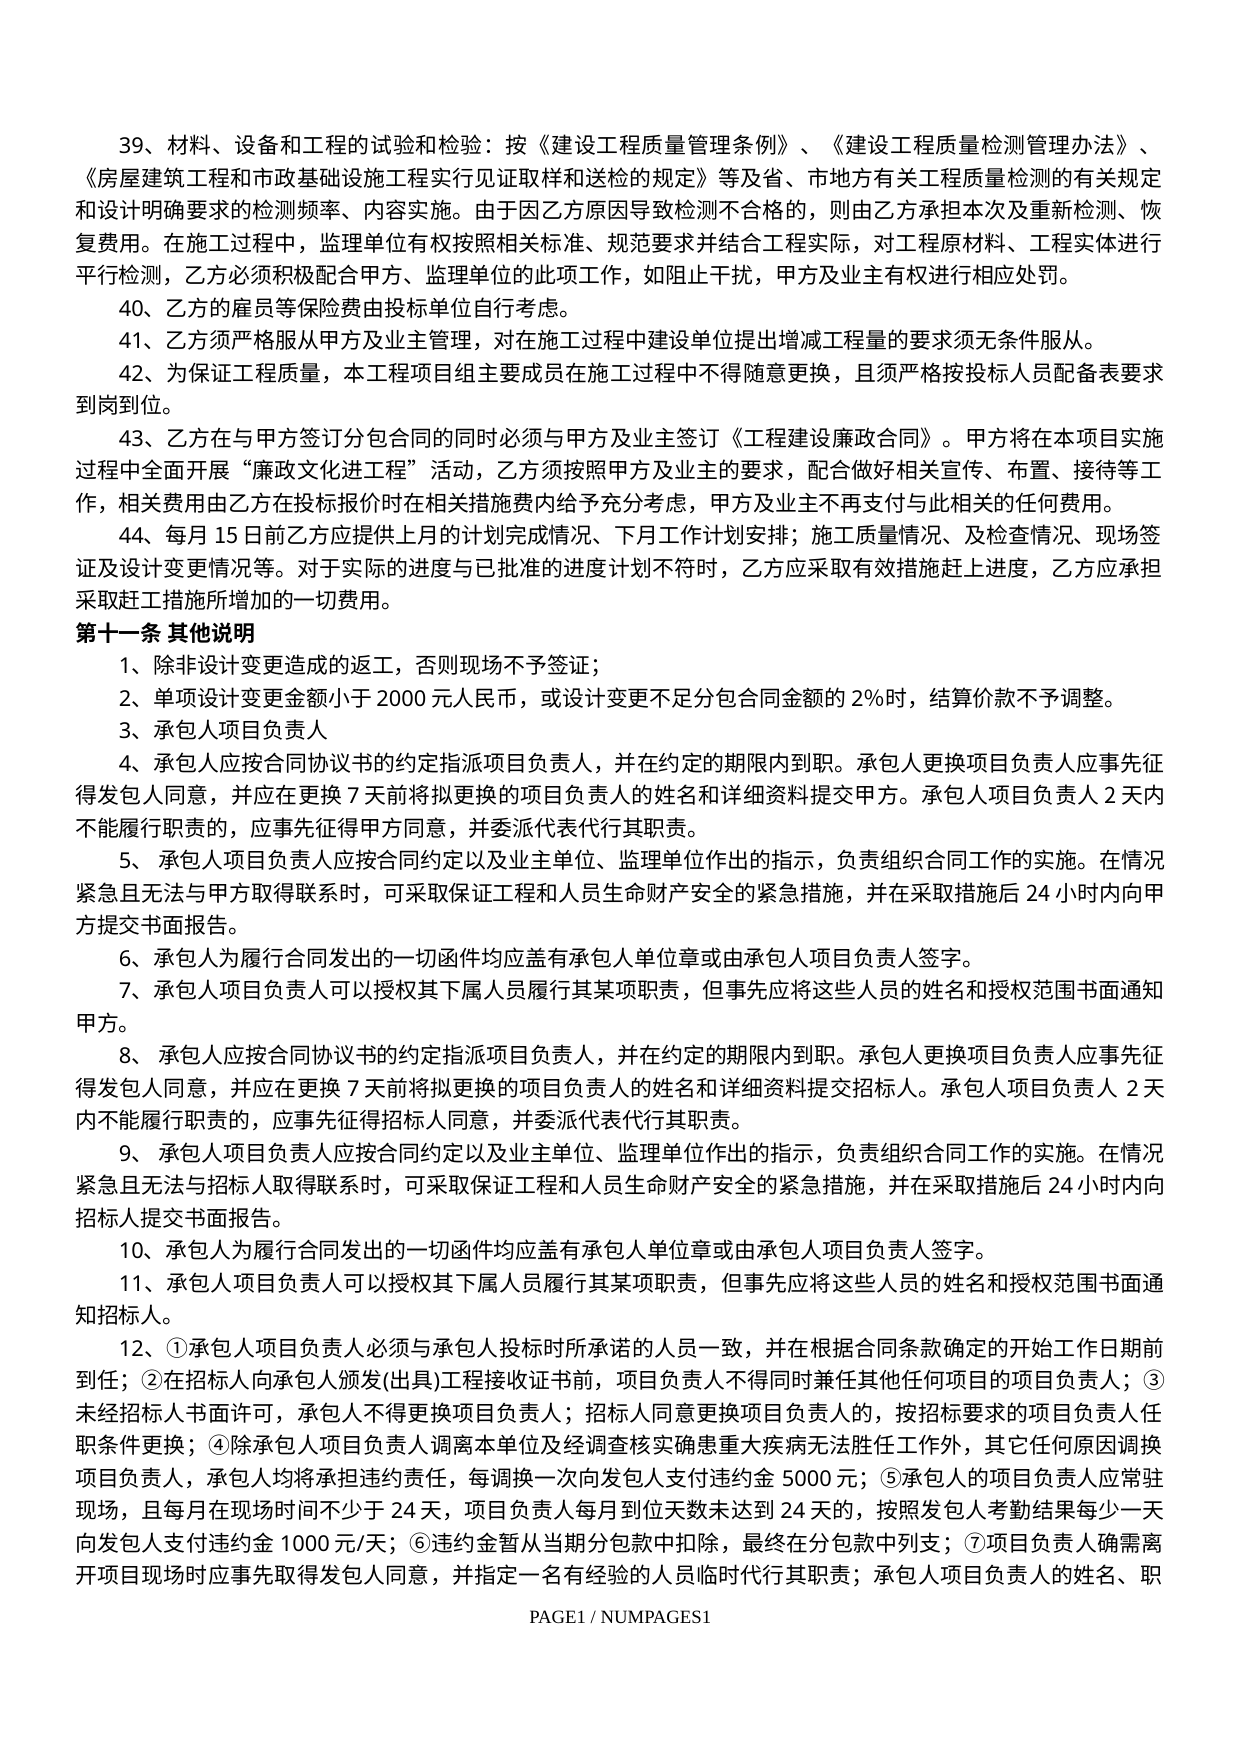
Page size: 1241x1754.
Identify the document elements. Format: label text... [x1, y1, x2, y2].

text 5、 承包人项目负责人应按合同约定以及业主单位、监理单位作出的指示，负责组织合同工作的实施。在情况紧急且无法与甲方取得联系时，可采取保证工程和人员生命财产安全的紧急措施，并在采取措施后24小时内向甲方提交书面报告。 [75, 843, 1165, 941]
text 4、承包人应按合同协议书的约定指派项目负责人，并在约定的期限内到职。承包人更换项目负责人应事先征得发包人同意，并应在更换7天前将拟更换的项目负责人的姓名和详细资料提交甲方。承包人项目负责人2天内不能履行职责的，应事先征得甲方同意，并委派代表代行其职责。 [75, 746, 1165, 843]
text 第十一条 其他说明 [75, 616, 1165, 648]
text 10、承包人为履行合同发出的一切函件均应盖有承包人单位章或由承包人项目负责人签字。 [75, 1233, 1165, 1266]
text 40、乙方的雇员等保险费由投标单位自行考虑。 [75, 291, 1165, 323]
text 8、 承包人应按合同协议书的约定指派项目负责人，并在约定的期限内到职。承包人更换项目负责人应事先征得发包人同意，并应在更换7天前将拟更换的项目负责人的姓名和详细资料提交招标人。承包人项目负责人2天内不能履行职责的，应事先征得招标人同意，并委派代表代行其职责。 [75, 1038, 1165, 1136]
text 1、除非设计变更造成的返工，否则现场不予签证； [75, 648, 1165, 681]
text 42、为保证工程质量，本工程项目组主要成员在施工过程中不得随意更换，且须严格按投标人员配备表要求到岗到位。 [75, 356, 1165, 421]
text 11、承包人项目负责人可以授权其下属人员履行其某项职责，但事先应将这些人员的姓名和授权范围书面通知招标人。 [75, 1266, 1165, 1331]
text 6、承包人为履行合同发出的一切函件均应盖有承包人单位章或由承包人项目负责人签字。 [75, 941, 1165, 973]
text 3、承包人项目负责人 [75, 713, 1165, 746]
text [75, 1331, 1165, 1591]
text 7、承包人项目负责人可以授权其下属人员履行其某项职责，但事先应将这些人员的姓名和授权范围书面通知甲方。 [75, 973, 1165, 1038]
text 39、材料、设备和工程的试验和检验：按《建设工程质量管理条例》、《建设工程质量检测管理办法》、《房屋建筑工程和市政基础设施工程实行见证取样和送检的规定》等及省、市地方有关工程质量检测的有关规定和设计明确要求的检测频率、内容实施。由于因乙方原因导致检测不合格的，则由乙方承担本次及重新检测、恢复费用。在施工过程中，监理单位有权按照相关标准、规范要求并结合工程实际，对工程原材料、工程实体进行平行检测，乙方必须积极配合甲方、监理单位的此项工作，如阻止干扰，甲方及业主有权进行相应处罚。 [75, 128, 1165, 291]
text 44、每月15日前乙方应提供上月的计划完成情况、下月工作计划安排；施工质量情况、及检查情况、现场签证及设计变更情况等。对于实际的进度与已批准的进度计划不符时，乙方应采取有效措施赶上进度，乙方应承担采取赶工措施所增加的一切费用。 [75, 518, 1165, 616]
text 43、乙方在与甲方签订分包合同的同时必须与甲方及业主签订《工程建设廉政合同》。甲方将在本项目实施过程中全面开展“廉政文化进工程”活动，乙方须按照甲方及业主的要求，配合做好相关宣传、布置、接待等工作，相关费用由乙方在投标报价时在相关措施费内给予充分考虑，甲方及业主不再支付与此相关的任何费用。 [75, 421, 1165, 518]
text 41、乙方须严格服从甲方及业主管理，对在施工过程中建设单位提出增减工程量的要求须无条件服从。 [75, 323, 1165, 356]
text 2、单项设计变更金额小于2000元人民币，或设计变更不足分包合同金额的2％时，结算价款不予调整。 [75, 681, 1165, 713]
text 9、 承包人项目负责人应按合同约定以及业主单位、监理单位作出的指示，负责组织合同工作的实施。在情况紧急且无法与招标人取得联系时，可采取保证工程和人员生命财产安全的紧急措施，并在采取措施后24小时内向招标人提交书面报告。 [75, 1136, 1165, 1233]
